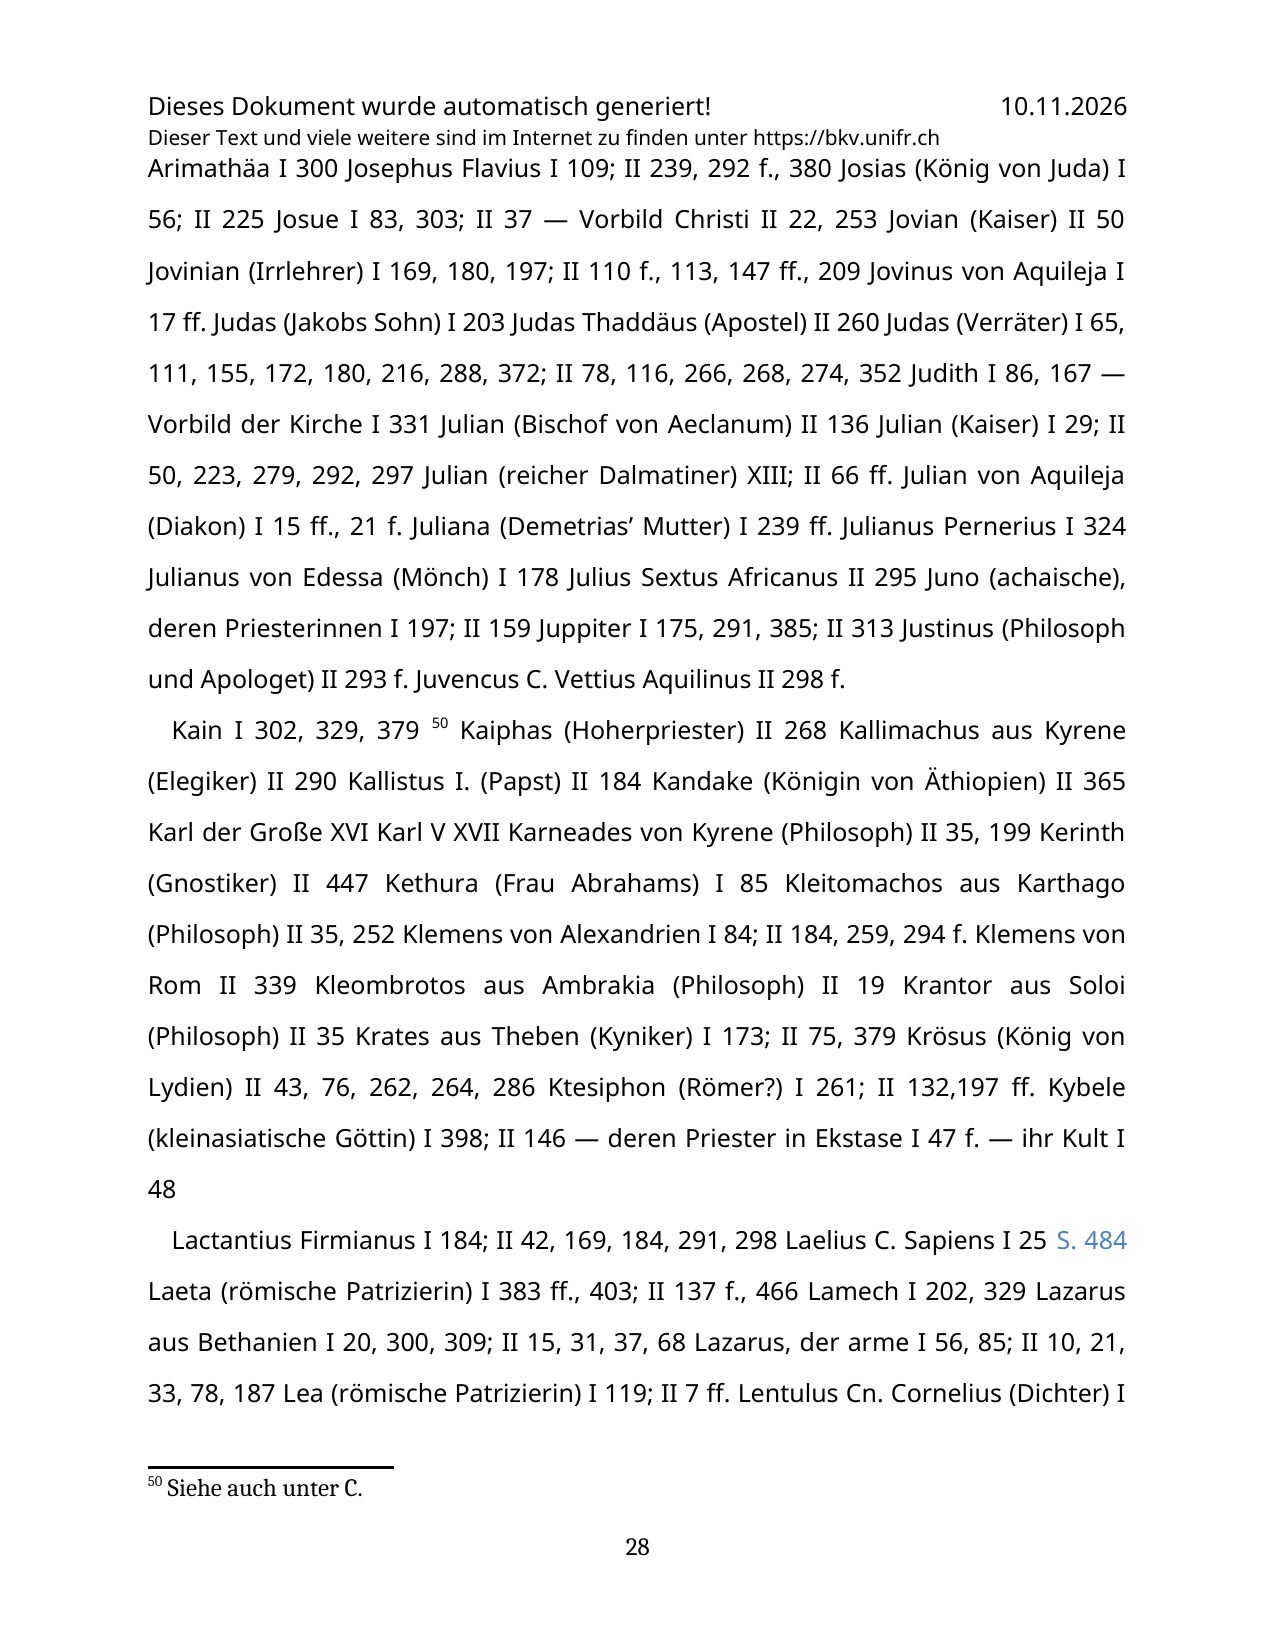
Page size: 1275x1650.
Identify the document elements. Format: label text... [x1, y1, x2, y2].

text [148, 151, 1127, 696]
text Kain I 302, 329, 379 Kaiphas (Hoherpriester) II 268 Kallimachus aus Kyrene (Elegiker) II 290 Kallistus I. (Papst) II 184 Kandake (Königin von Äthiopien) II 365 Karl der Große XVI Karl V XVII Karneades von Kyrene (Philosoph) II 35, 199 Kerinth (Gnostiker) II 447 Kethura (Frau Abrahams) I 85 Kleitomachos aus Karthago (Philosoph) II 35, 252 Klemens von Alexandrien I 84; II 184, 259, 294 f. Klemens von Rom II 339 Kleombrotos aus Ambrakia (Philosoph) II 19 Krantor aus Soloi (Philosoph) II 35 Krates aus Theben (Kyniker) I 173; II 75, 379 Krösus (König von Lydien) II 43, 76, 262, 264, 286 Ktesiphon (Römer?) I 261; II 132,197 ff. Kybele (kleinasiatische Göttin) I 398; II 146 — deren Priester in Ekstase I 47 f. — ihr Kult I 48 [148, 712, 1127, 1206]
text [148, 1223, 1127, 1410]
